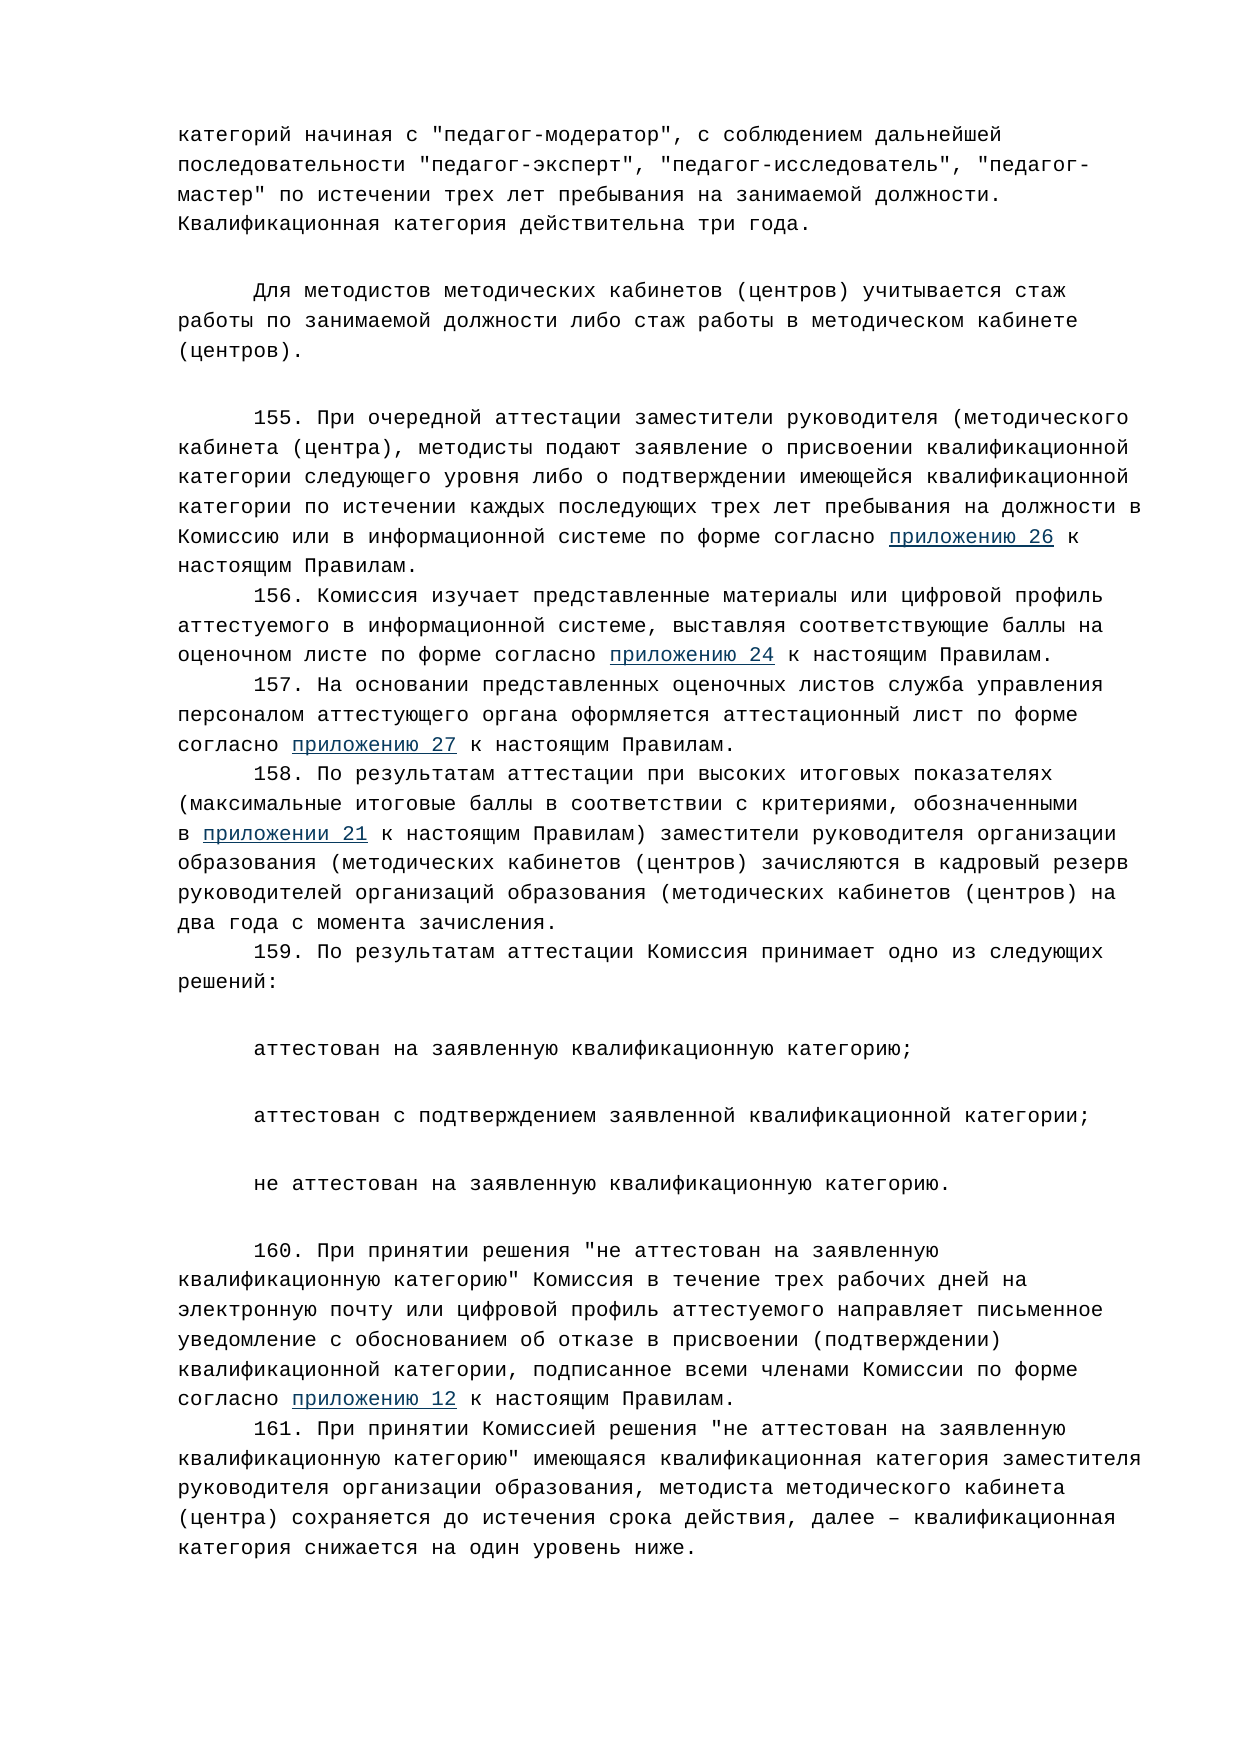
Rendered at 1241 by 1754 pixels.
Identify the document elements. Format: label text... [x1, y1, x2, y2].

text 157. На основании представленных оценочных листов cлужба управления персоналом аттестующего органа оформляется аттестационный лист по форме согласно приложению 27 к настоящим Правилам. [177, 668, 1152, 757]
text 159. По результатам аттестации Комиссия принимает одно из следующих решений: [177, 935, 1152, 995]
text Для методистов методических кабинетов (центров) учитывается стаж работы по занимаемой должности либо стаж работы в методическом кабинете (центров). [177, 274, 1152, 363]
text не аттестован на заявленную квалификационную категорию. [177, 1167, 1152, 1196]
text 156. Комиссия изучает представленные материалы или цифровой профиль аттестуемого в информационной системе, выставляя соответствующие баллы на оценочном листе по форме согласно приложению 24 к настоящим Правилам. [177, 579, 1152, 668]
text аттестован с подтверждением заявленной квалификационной категории; [177, 1099, 1152, 1129]
text 155. При очередной аттестации заместители руководителя (методического кабинета (центра), методисты подают заявление о присвоении квалификационной категории следующего уровня либо о подтверждении имеющейся квалификационной категории по истечении каждых последующих трех лет пребывания на должности в Комиссию или в информационной системе по форме согласно приложению 26 к настоящим Правилам. [177, 401, 1152, 579]
text 158. По результатам аттестации при высоких итоговых показателях (максимальные итоговые баллы в соответствии с критериями, обозначенными в приложении 21 к настоящим Правилам) заместители руководителя организации образования (методических кабинетов (центров) зачисляются в кадровый резерв руководителей организаций образования (методических кабинетов (центров) на два года с момента зачисления. [177, 757, 1152, 935]
text аттестован на заявленную квалификационную категорию; [177, 1032, 1152, 1062]
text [177, 118, 1152, 237]
text 160. При принятии решения "не аттестован на заявленную квалификационную категорию" Комиссия в течение трех рабочих дней на электронную почту или цифровой профиль аттестуемого направляет письменное уведомление с обоснованием об отказе в присвоении (подтверждении) квалификационной категории, подписанное всеми членами Комиссии по форме согласно приложению 12 к настоящим Правилам. [177, 1234, 1152, 1412]
text 161. При принятии Комиссией решения "не аттестован на заявленную квалификационную категорию" имеющаяся квалификационная категория заместителя руководителя организации образования, методиста методического кабинета (центра) сохраняется до истечения срока действия, далее – квалификационная категория снижается на один уровень ниже. [177, 1412, 1152, 1560]
